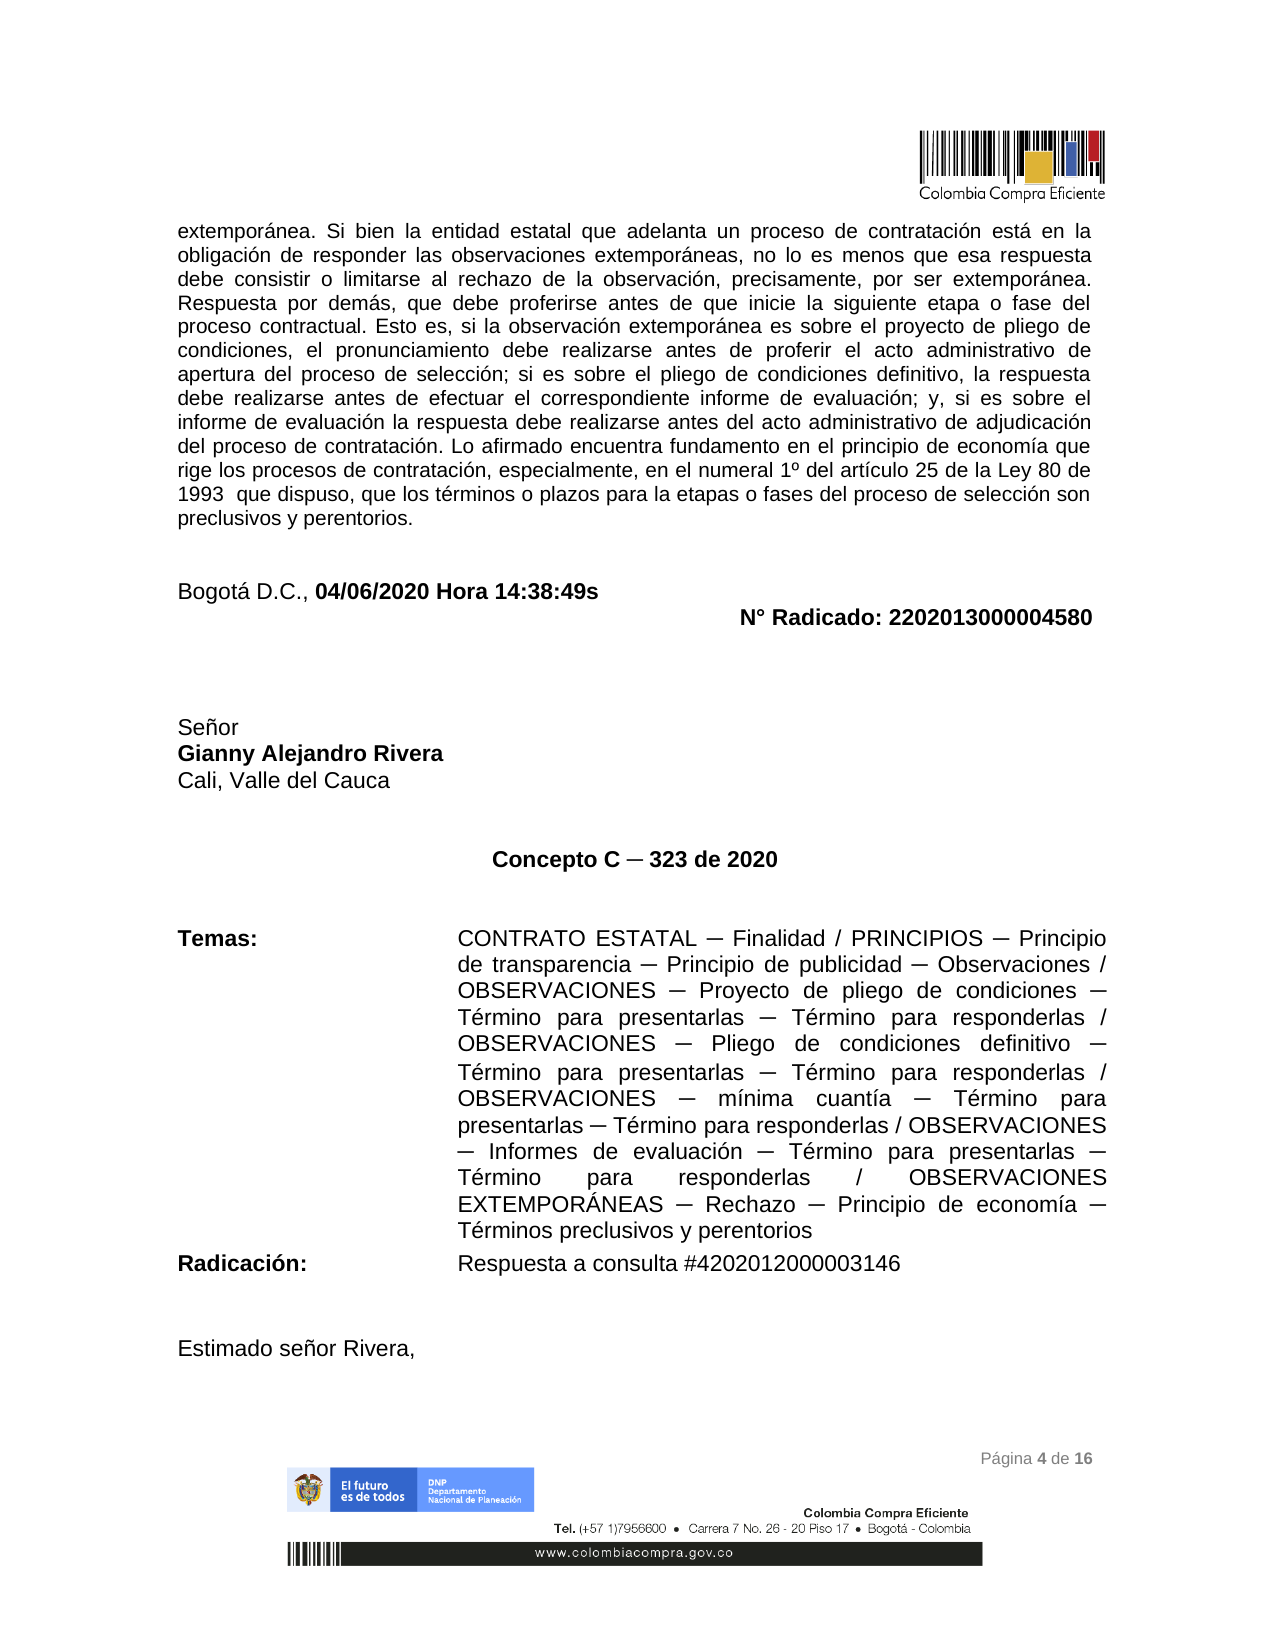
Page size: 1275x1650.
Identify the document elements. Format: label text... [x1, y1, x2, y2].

text N° Radicado: 2202013000004580 [177, 604, 1092, 631]
table_header Temas: [177, 925, 457, 1243]
text Estimado señor Rivera, [177, 1335, 1092, 1361]
table_cell Radicación: [177, 1243, 457, 1276]
text Cali, Valle del Cauca [177, 767, 1092, 793]
picture [911, 124, 1112, 206]
text Gianny Alejandro Rivera [177, 740, 1092, 767]
text Concepto C ─ 323 de 2020 [177, 846, 1092, 872]
text Señor [177, 714, 1092, 740]
table_cell Respuesta a consulta #4202012000003146 [457, 1243, 1107, 1276]
picture [287, 1467, 983, 1566]
text Bogotá D.C., 04/06/2020 Hora 14:38:49s [177, 578, 1092, 604]
table_header CONTRATO ESTATAL ─ Finalidad / PRINCIPIOS ─ Principio de transparencia ─ Principio de publicidad ─ Observaciones / OBSERVACIONES ─ Proyecto de pliego de condiciones ─ Término para presentarlas ─ Término para responderlas / OBSERVACIONES ─ Pliego de condiciones definitivo ─ Término para presentarlas ─ Término para responderlas / OBSERVACIONES ─ mínima cuantía ─ Término para presentarlas ─ Término para responderlas / OBSERVACIONES ─ Informes de evaluación ─ Término para presentarlas ─ Término para responderlas / OBSERVACIONES EXTEMPORÁNEAS ─ Rechazo ─ Principio de economía ─ Términos preclusivos y perentorios [457, 925, 1107, 1243]
